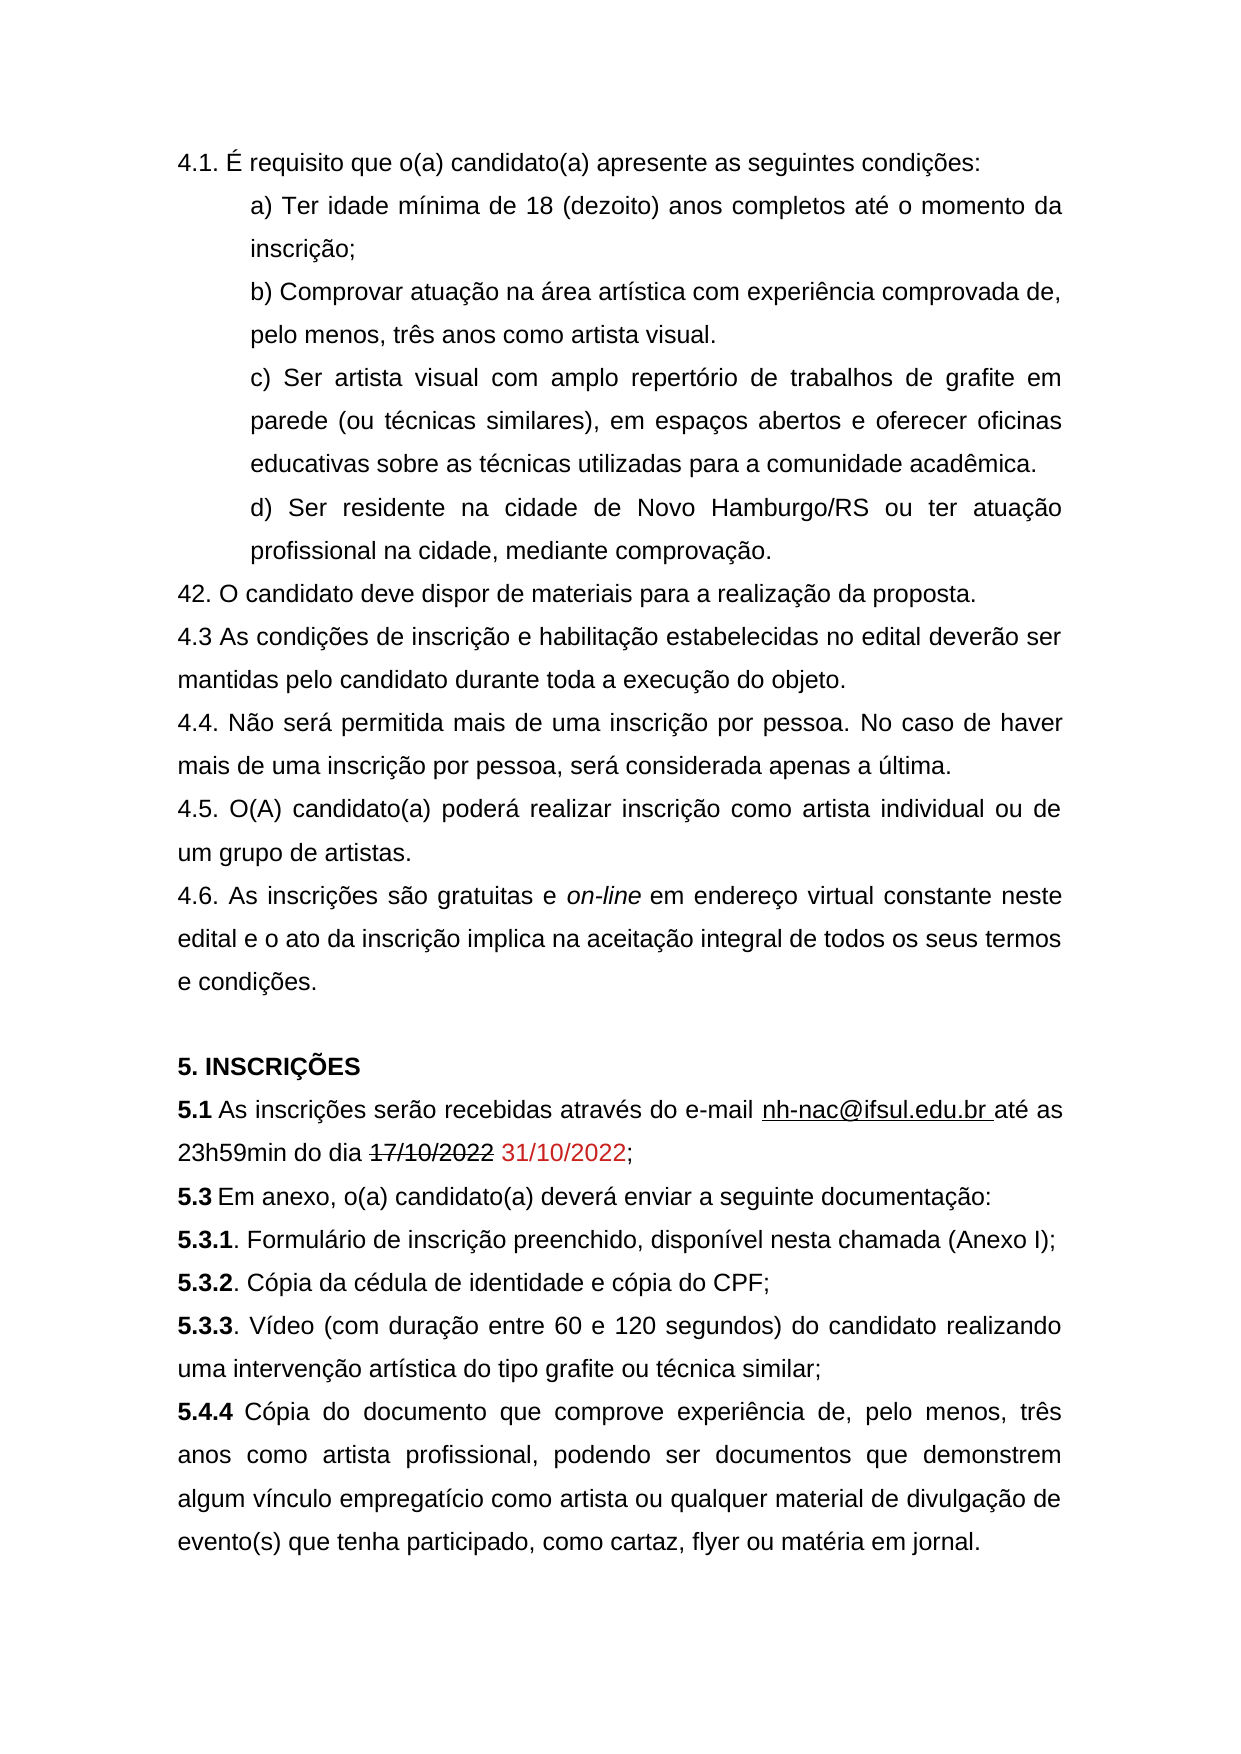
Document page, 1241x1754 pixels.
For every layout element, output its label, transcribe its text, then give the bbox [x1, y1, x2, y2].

text 42. O candidato deve dispor de materiais para a realização da proposta. [177, 579, 1063, 608]
text 5.4.4 Cópia do documento que comprove experiência de, pelo menos, três anos como artista profissional, podendo ser documentos que demonstrem algum vínculo empregatício como artista ou qualquer material de divulgação de evento(s) que tenha participado, como cartaz, flyer ou matéria em jornal. [177, 1397, 1063, 1555]
text 5.3.3. Vídeo (com duração entre 60 e 120 segundos) do candidato realizando uma intervenção artística do tipo grafite ou técnica similar; [177, 1311, 1063, 1383]
text 5.3.1. Formulário de inscrição preenchido, disponível nesta chamada (Anexo I); [177, 1225, 1063, 1253]
text 4.4. Não será permitida mais de uma inscrição por pessoa. No caso de haver mais de uma inscrição por pessoa, será considerada apenas a última. [177, 708, 1063, 780]
text 4.3 As condições de inscrição e habilitação estabelecidas no edital deverão ser mantidas pelo candidato durante toda a execução do objeto. [177, 622, 1063, 694]
text 5.1 As inscrições serão recebidas através do e-mail nh-nac@ifsul.edu.br até as 23h59min do dia 17/10/2022 31/10/2022; [177, 1095, 1063, 1167]
text c) Ser artista visual com amplo repertório de trabalhos de grafite em parede (ou técnicas similares), em espaços abertos e oferecer oficinas educativas sobre as técnicas utilizadas para a comunidade acadêmica. [250, 363, 1063, 478]
text 4.6. As inscrições são gratuitas e on-line em endereço virtual constante neste edital e o ato da inscrição implica na aceitação integral de todos os seus termos e condições. [177, 881, 1063, 996]
text 4.1. É requisito que o(a) candidato(a) apresente as seguintes condições: [177, 148, 1063, 176]
text 5.3 Em anexo, o(a) candidato(a) deverá enviar a seguinte documentação: [177, 1181, 1063, 1210]
text a) Ter idade mínima de 18 (dezoito) anos completos até o momento da inscrição; [250, 191, 1063, 263]
text 4.5. O(A) candidato(a) poderá realizar inscrição como artista individual ou de um grupo de artistas. [177, 794, 1063, 866]
text 5. INSCRIÇÕES [177, 1052, 1063, 1081]
text d) Ser residente na cidade de Novo Hamburgo/RS ou ter atuação profissional na cidade, mediante comprovação. [250, 493, 1063, 564]
text 5.3.2. Cópia da cédula de identidade e cópia do CPF; [177, 1268, 1063, 1297]
text b) Comprovar atuação na área artística com experiência comprovada de, pelo menos, três anos como artista visual. [250, 277, 1063, 349]
